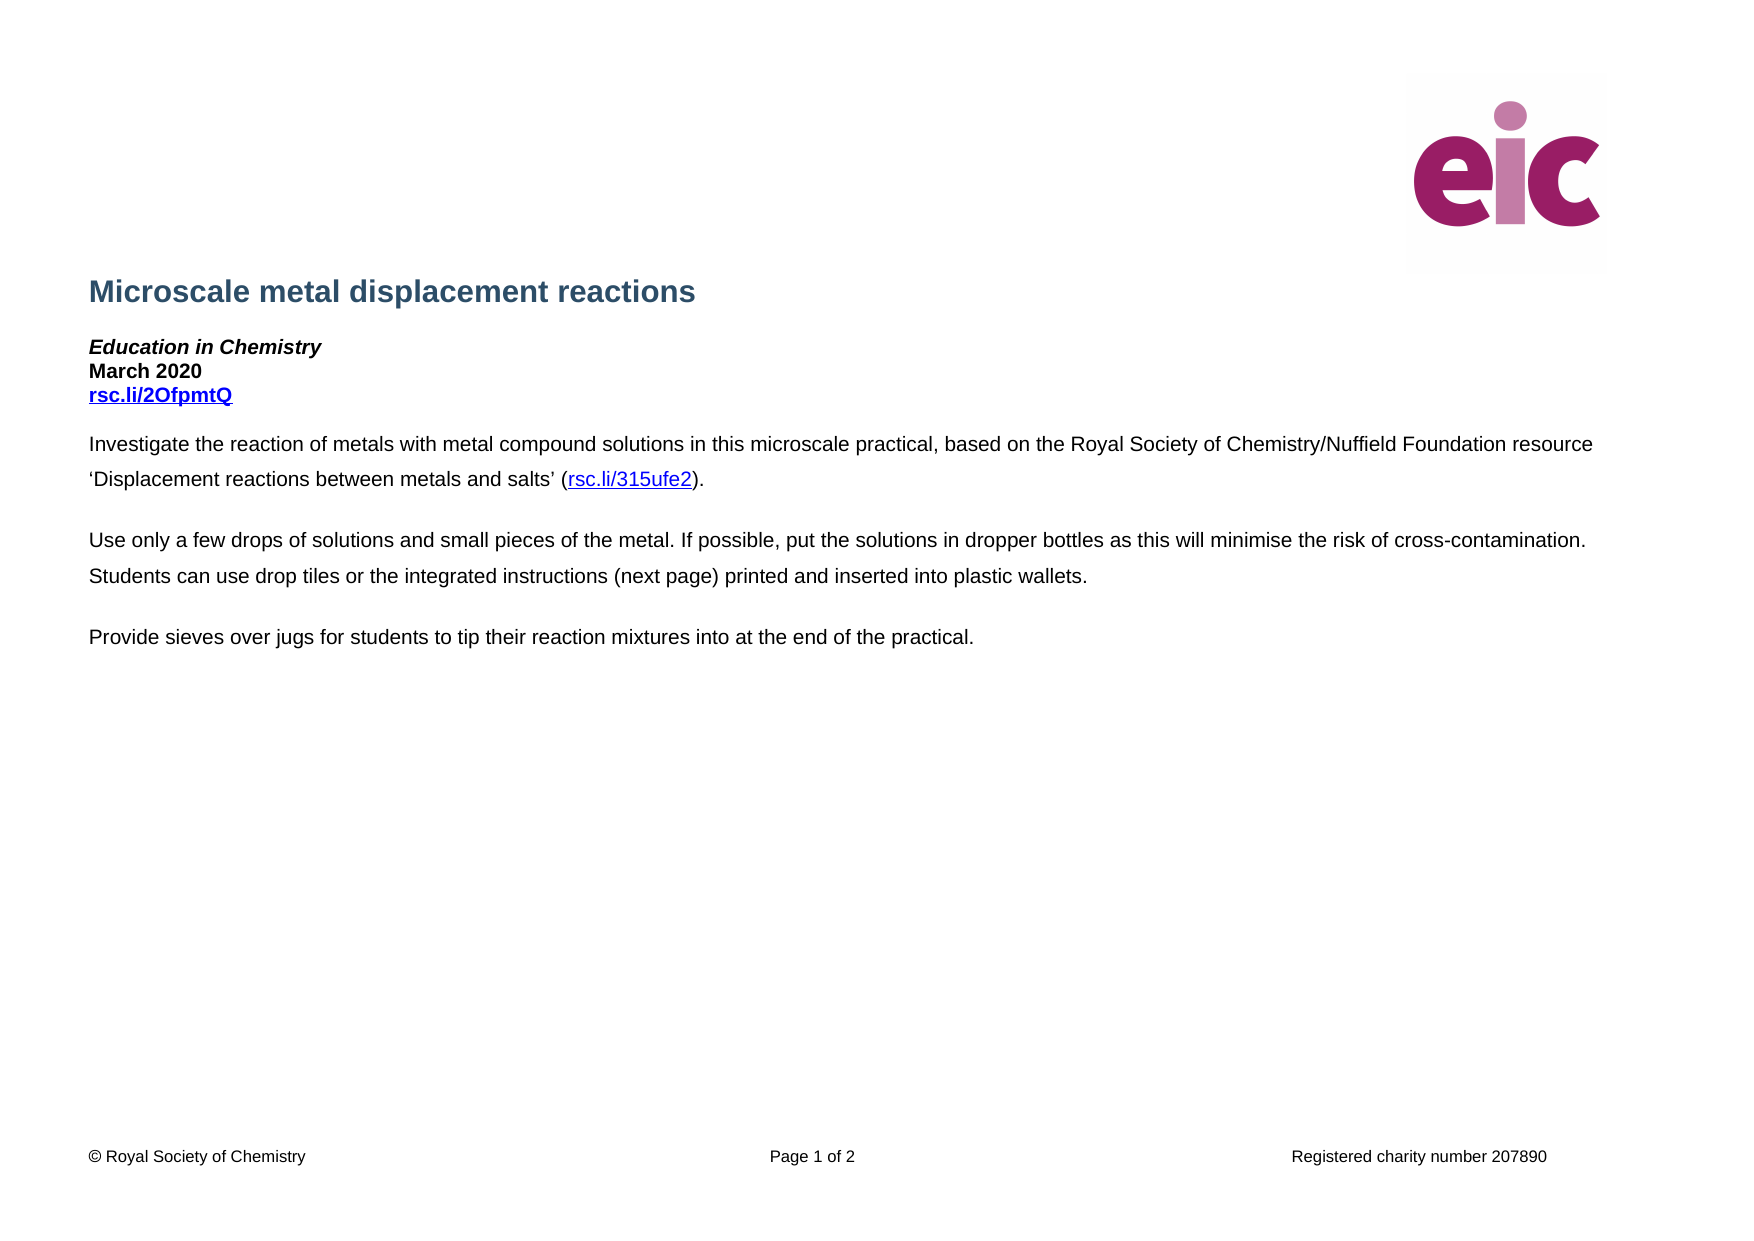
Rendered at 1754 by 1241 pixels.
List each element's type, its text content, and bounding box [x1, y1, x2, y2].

picture [1406, 73, 1607, 274]
subtitle Microscale metal displacement reactions [89, 273, 1606, 309]
text Education in Chemistry March 2020 rsc.li/2OfpmtQ [89, 334, 1606, 406]
text Investigate the reaction of metals with metal compound solutions in this microscale practical, based on the Royal Society of Chemistry/Nuffield Foundation resource ‘Displacement reactions between metals and salts’ (rsc.li/315ufe2). [89, 431, 1606, 491]
text Use only a few drops of solutions and small pieces of the metal. If possible, put the solutions in dropper bottles as this will minimise the risk of cross-contamination. Students can use drop tiles or the integrated instructions (next page) printed and inserted into plastic wallets. [89, 528, 1606, 588]
text Provide sieves over jugs for students to tip their reaction mixtures into at the end of the practical. [89, 625, 1606, 649]
